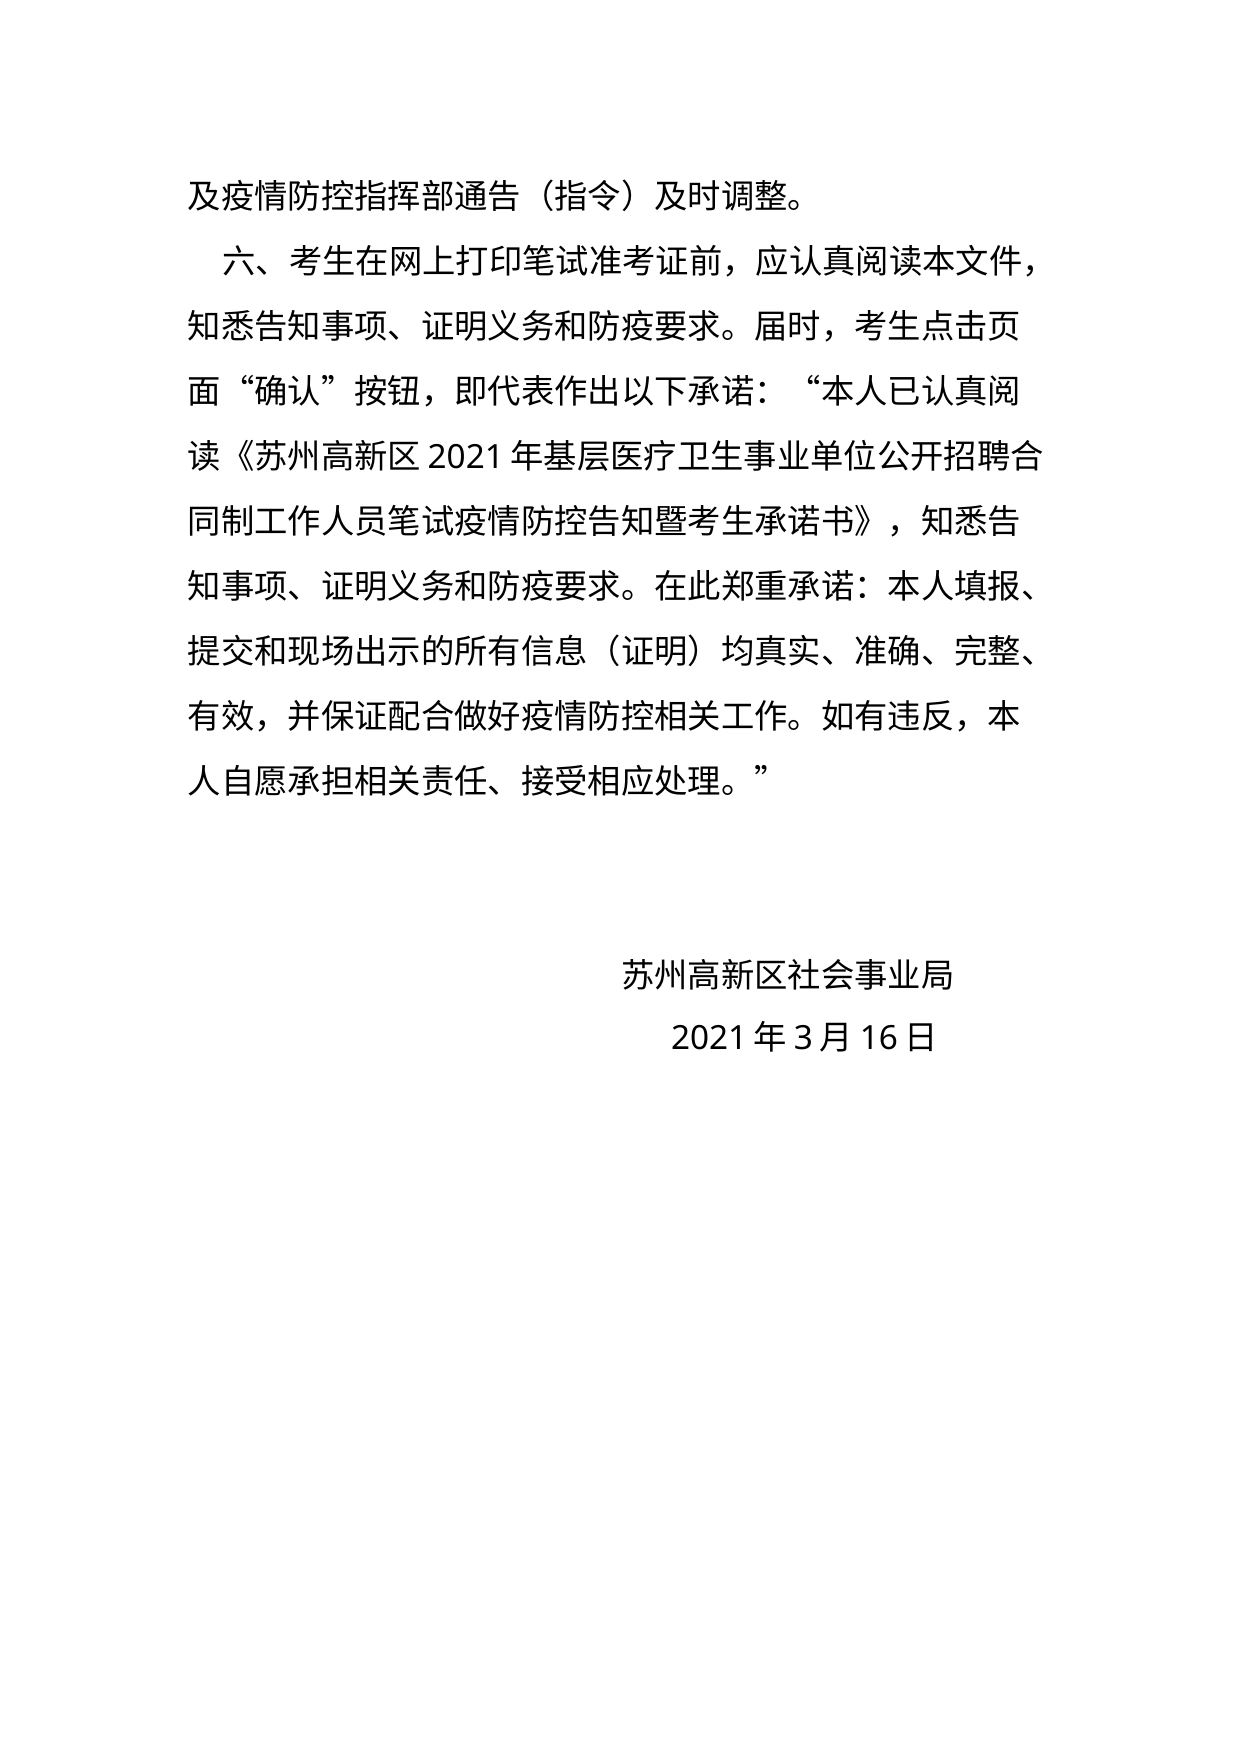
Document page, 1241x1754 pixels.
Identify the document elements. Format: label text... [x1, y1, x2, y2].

text 2021年3月16日 [187, 999, 1053, 1062]
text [187, 162, 1053, 227]
text 六、考生在网上打印笔试准考证前，应认真阅读本文件，知悉告知事项、证明义务和防疫要求。届时，考生点击页面“确认”按钮，即代表作出以下承诺：“本人已认真阅读《苏州高新区2021年基层医疗卫生事业单位公开招聘合同制工作人员笔试疫情防控告知暨考生承诺书》，知悉告知事项、证明义务和防疫要求。在此郑重承诺：本人填报、提交和现场出示的所有信息（证明）均真实、准确、完整、有效，并保证配合做好疫情防控相关工作。如有违反，本人自愿承担相关责任、接受相应处理。” [187, 227, 1053, 812]
text 苏州高新区社会事业局 [187, 937, 1053, 999]
